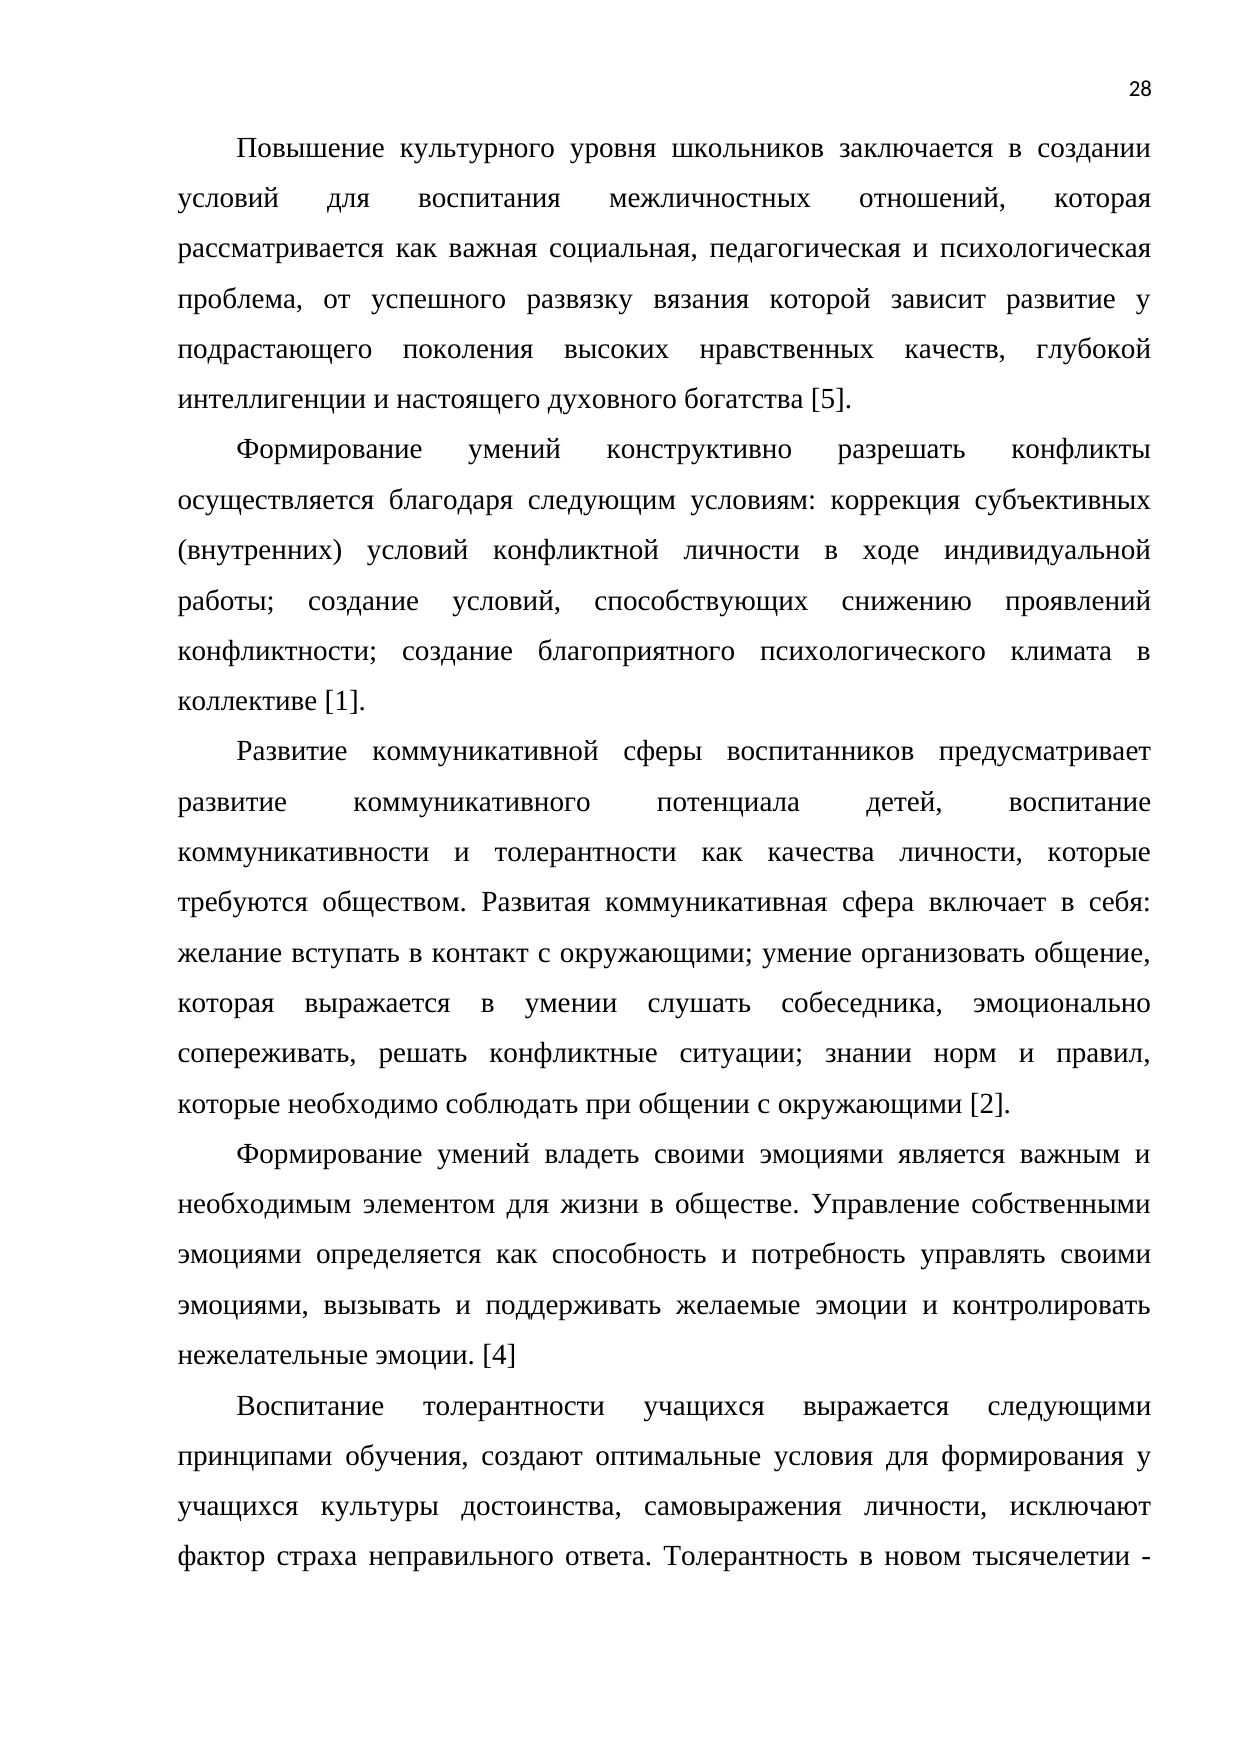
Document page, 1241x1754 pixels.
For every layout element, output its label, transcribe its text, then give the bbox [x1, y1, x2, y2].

text Формирование умений конструктивно разрешать конфликты осуществляется благодаря следующим условиям: коррекция субъективных (внутренних) условий конфликтной личности в ходе индивидуальной работы; создание условий, способствующих снижению проявлений конфликтности; создание благоприятного психологического климата в коллективе [1]. [177, 432, 1152, 717]
text Формирование умений владеть своими эмоциями является важным и необходимым элементом для жизни в обществе. Управление собственными эмоциями определяется как способность и потребность управлять своими эмоциями, вызывать и поддерживать желаемые эмоции и контролировать нежелательные эмоции. [4] [177, 1136, 1152, 1371]
text Развитие коммуникативной сферы воспитанников предусматривает развитие коммуникативного потенциала детей, воспитание коммуникативности и толерантности как качества личности, которые требуются обществом. Развитая коммуникативная сфера включает в себя: желание вступать в контакт с окружающими; умение организовать общение, которая выражается в умении слушать собеседника, эмоционально сопереживать, решать конфликтные ситуации; знании норм и правил, которые необходимо соблюдать при общении с окружающими [2]. [177, 733, 1152, 1119]
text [177, 1388, 1152, 1572]
text Повышение культурного уровня школьников заключается в создании условий для воспитания межличностных отношений, которая рассматривается как важная социальная, педагогическая и психологическая проблема, от успешного развязку вязания которой зависит развитие у подрастающего поколения высоких нравственных качеств, глубокой интеллигенции и настоящего духовного богатства [5]. [177, 130, 1152, 415]
